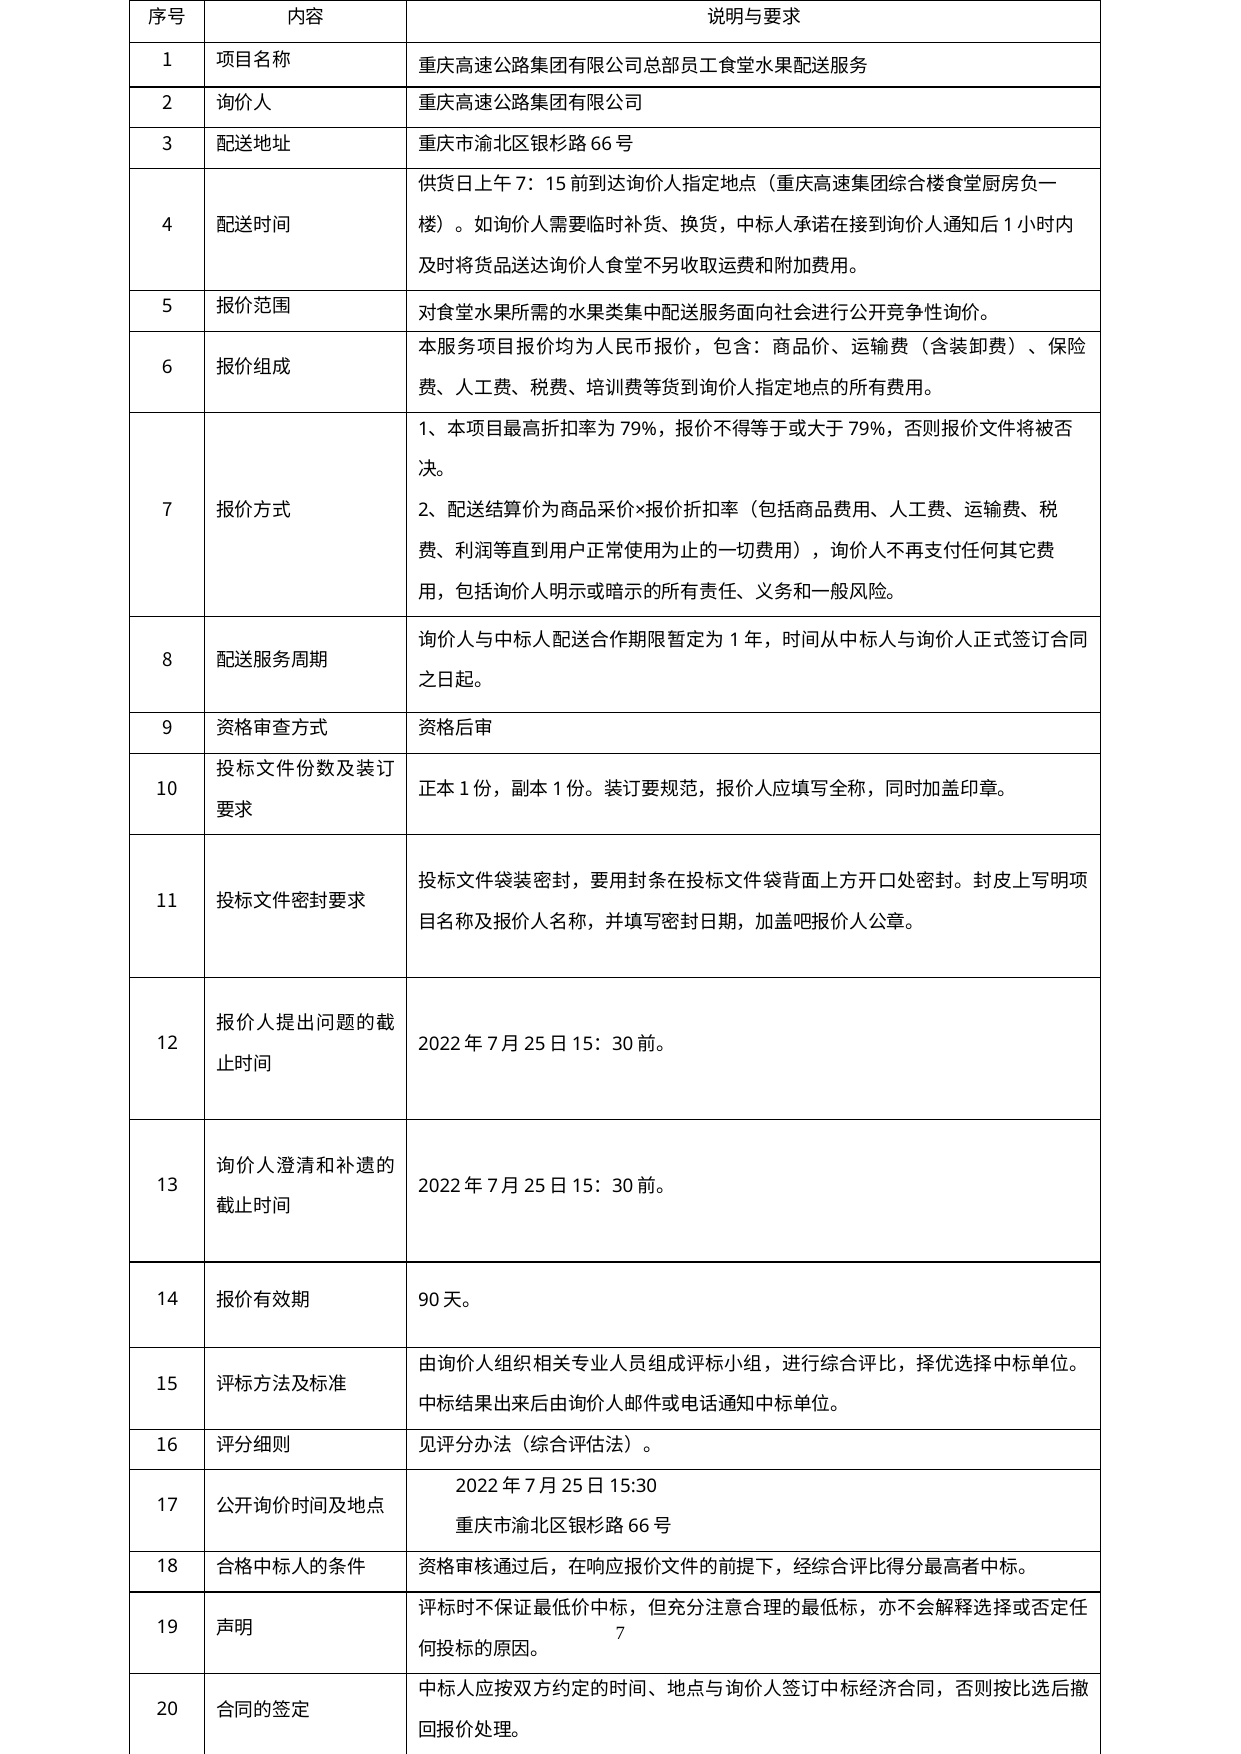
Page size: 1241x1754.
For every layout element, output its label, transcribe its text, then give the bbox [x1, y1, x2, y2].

table_cell 2022年7月25日15：30前。 [407, 1120, 1100, 1261]
table_cell 供货日上午7：15前到达询价人指定地点（重庆高速集团综合楼食堂厨房负一楼）。如询价人需要临时补货、换货，中标人承诺在接到询价人通知后1小时内及时将货品送达询价人食堂不另收取运费和附加费用。 [407, 169, 1100, 290]
table_cell 重庆高速公路集团有限公司总部员工食堂水果配送服务 [407, 43, 1100, 86]
table_cell 3 [130, 128, 204, 168]
table_cell 投标文件份数及装订要求 [205, 754, 406, 834]
table_cell 配送服务周期 [205, 617, 406, 712]
table_cell 6 [130, 332, 204, 412]
table_cell 12 [130, 978, 204, 1119]
table_cell 对食堂水果所需的水果类集中配送服务面向社会进行公开竞争性询价。 [407, 291, 1100, 331]
table_cell 报价组成 [205, 332, 406, 412]
table_cell 10 [130, 754, 204, 834]
table_cell 本服务项目报价均为人民币报价，包含：商品价、运输费（含装卸费）、保险费、人工费、税费、培训费等货到询价人指定地点的所有费用。 [407, 332, 1100, 412]
table_cell 16 [130, 1430, 204, 1469]
table_header 说明与要求 [407, 1, 1100, 42]
table_cell 声明 [205, 1593, 406, 1673]
table_cell 重庆市渝北区银杉路66号 [407, 128, 1100, 168]
table_cell 资格审查方式 [205, 713, 406, 753]
table_cell 15 [130, 1348, 204, 1428]
table_cell 4 [130, 169, 204, 290]
table_cell 1、本项目最高折扣率为79%，报价不得等于或大于79%，否则报价文件将被否决。 2、配送结算价为商品采价×报价折扣率（包括商品费用、人工费、运输费、税费、利润等直到用户正常使用为止的一切费用），询价人不再支付任何其它费用，包括询价人明示或暗示的所有责任、义务和一般风险。 [407, 413, 1100, 616]
table_cell 询价人 [205, 88, 406, 127]
table_cell 评标方法及标准 [205, 1348, 406, 1428]
table_cell 资格后审 [407, 713, 1100, 753]
table_cell 投标文件袋装密封，要用封条在投标文件袋背面上方开口处密封。封皮上写明项目名称及报价人名称，并填写密封日期，加盖吧报价人公章。 [407, 835, 1100, 977]
table_cell 公开询价时间及地点 [205, 1470, 406, 1551]
table_cell 合格中标人的条件 [205, 1552, 406, 1591]
table_cell 报价方式 [205, 413, 406, 616]
table_cell 20 [130, 1674, 204, 1754]
table_cell 2 [130, 88, 204, 127]
table_cell 资格审核通过后，在响应报价文件的前提下，经综合评比得分最高者中标。 [407, 1552, 1100, 1591]
table_cell 见评分办法（综合评估法）。 [407, 1430, 1100, 1469]
table_cell 11 [130, 835, 204, 977]
table_cell 报价人提出问题的截止时间 [205, 978, 406, 1119]
table_header 内容 [205, 1, 406, 42]
table_cell 配送地址 [205, 128, 406, 168]
table_cell 17 [130, 1470, 204, 1551]
table_cell 项目名称 [205, 43, 406, 86]
table_cell 询价人与中标人配送合作期限暂定为1年，时间从中标人与询价人正式签订合同之日起。 [407, 617, 1100, 712]
table_cell 正本1份，副本1份。装订要规范，报价人应填写全称，同时加盖印章。 [407, 754, 1100, 834]
table_cell 询价人澄清和补遗的截止时间 [205, 1120, 406, 1261]
table_cell 中标人应按双方约定的时间、地点与询价人签订中标经济合同，否则按比选后撤回报价处理。 [407, 1674, 1100, 1754]
table_cell 8 [130, 617, 204, 712]
table_cell 投标文件密封要求 [205, 835, 406, 977]
table_cell 报价范围 [205, 291, 406, 331]
table_cell 5 [130, 291, 204, 331]
table_cell 配送时间 [205, 169, 406, 290]
table_cell 18 [130, 1552, 204, 1591]
table_cell 评标时不保证最低价中标，但充分注意合理的最低标，亦不会解释选择或否定任何投标的原因。 [407, 1593, 1100, 1673]
table_cell 报价有效期 [205, 1263, 406, 1347]
table_cell 9 [130, 713, 204, 753]
table_cell 合同的签定 [205, 1674, 406, 1754]
table_cell 90天。 [407, 1263, 1100, 1347]
table_cell 2022年7月25日15:30 重庆市渝北区银杉路66号 [407, 1470, 1100, 1551]
table_cell 1 [130, 43, 204, 86]
table_cell 评分细则 [205, 1430, 406, 1469]
table_cell 重庆高速公路集团有限公司 [407, 88, 1100, 127]
table_cell 14 [130, 1263, 204, 1347]
table_cell 19 [130, 1593, 204, 1673]
table_cell 2022年7月25日15：30前。 [407, 978, 1100, 1119]
table_cell 由询价人组织相关专业人员组成评标小组，进行综合评比，择优选择中标单位。中标结果出来后由询价人邮件或电话通知中标单位。 [407, 1348, 1100, 1428]
table_cell 13 [130, 1120, 204, 1261]
table_cell 7 [130, 413, 204, 616]
table_header 序号 [130, 1, 204, 42]
